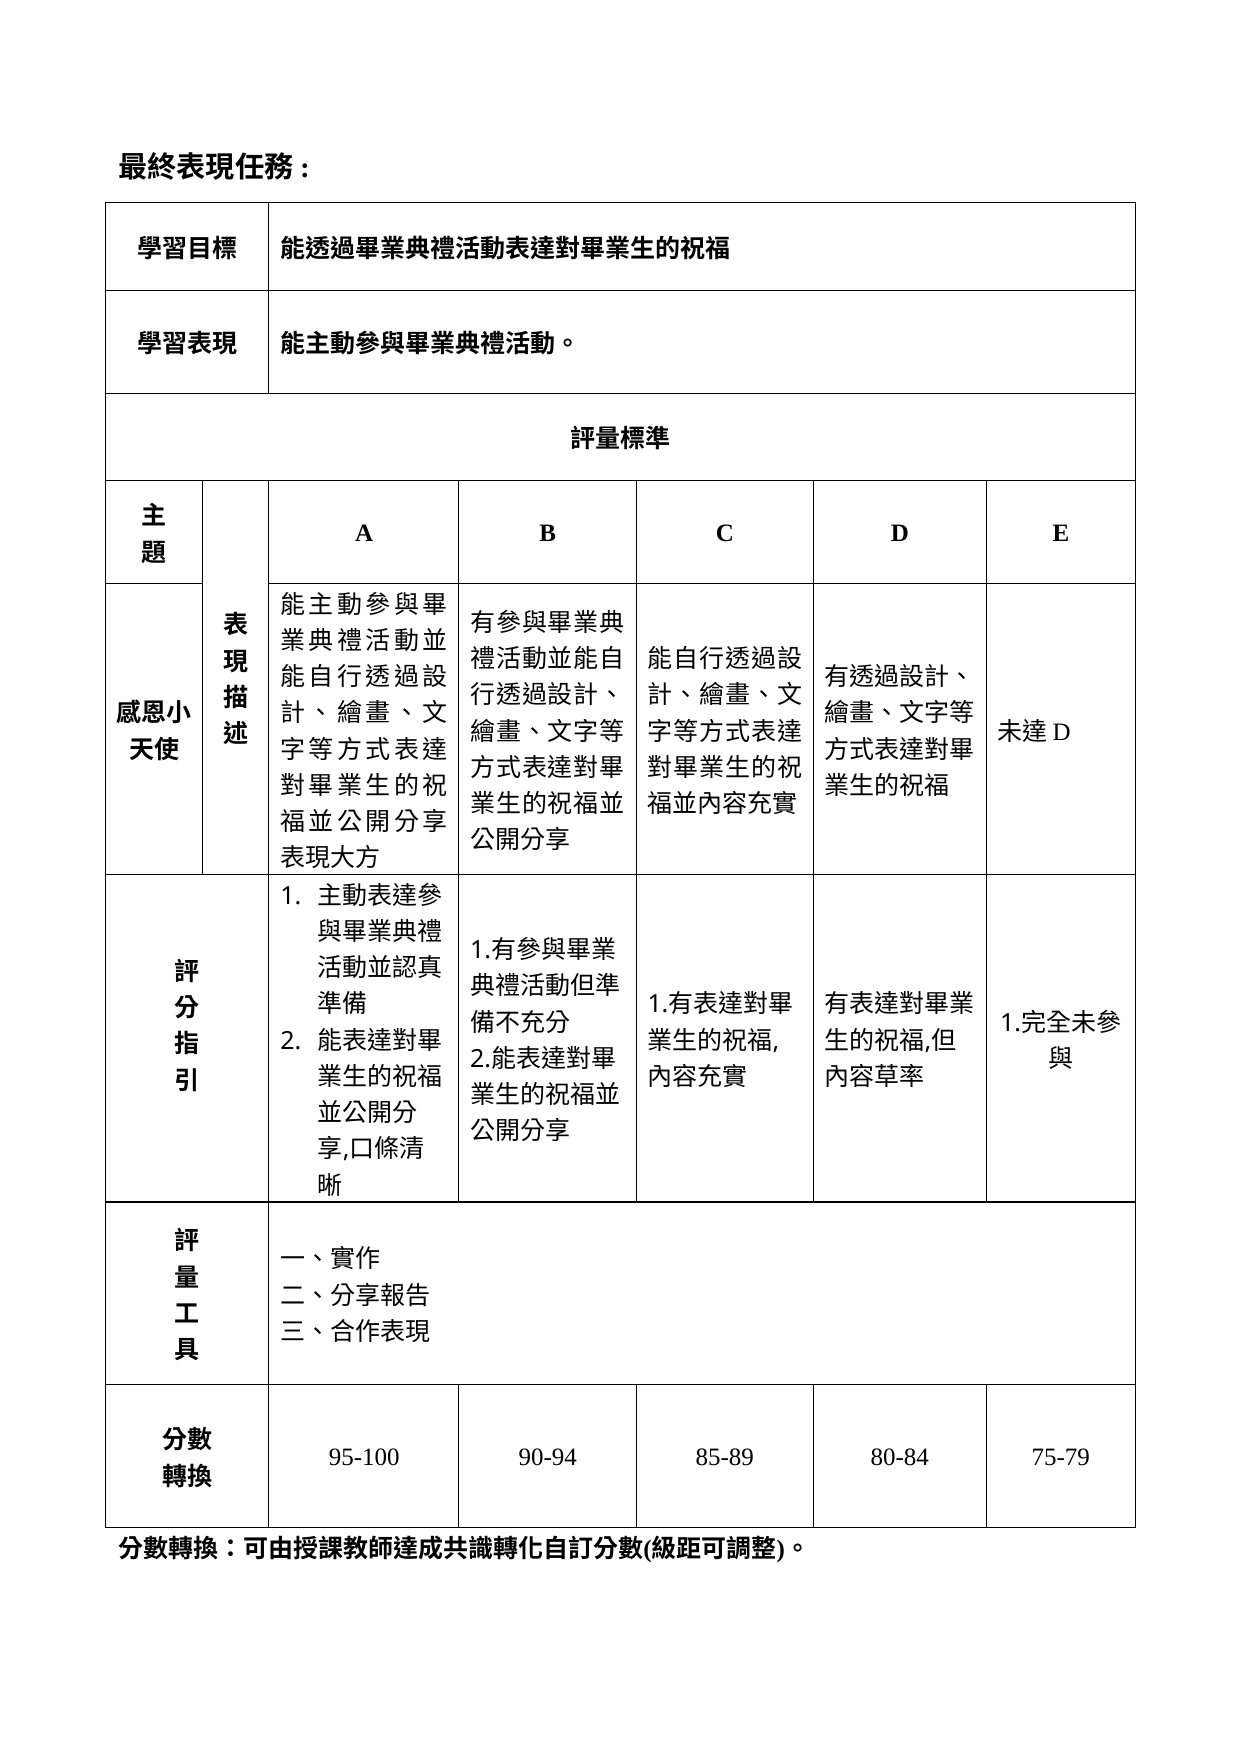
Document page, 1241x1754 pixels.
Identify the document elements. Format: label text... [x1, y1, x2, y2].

table_cell 未達D [987, 584, 1135, 874]
table_cell A [269, 481, 458, 583]
table_cell 評 分 指 引 [106, 875, 268, 1201]
table_cell 有透過設計、繪畫、文字等方式表達對畢業生的祝福 [814, 584, 986, 874]
table_cell 表現描述 [203, 481, 268, 874]
table_cell E [987, 481, 1135, 583]
table_cell 1.完全未參與 [987, 875, 1135, 1201]
table_cell 主動表達參與畢業典禮活動並認真準備 能表達對畢業生的祝福並公開分享,口條清晰 [269, 875, 458, 1201]
table_cell 80-84 [814, 1385, 986, 1527]
text 最終表現任務 : [118, 127, 1122, 202]
table_header 能透過畢業典禮活動表達對畢業生的祝福 [269, 203, 1135, 290]
table_cell 能主動參與畢業典禮活動。 [269, 291, 1135, 393]
table_cell 1.有表達對畢業生的祝福,內容充實 [637, 875, 813, 1201]
table_cell 評 量 工 具 [106, 1203, 268, 1384]
table_cell 85-89 [637, 1385, 813, 1527]
table_cell 能自行透過設計、繪畫、文字等方式表達對畢業生的祝福並內容充實 [637, 584, 813, 874]
table_cell B [459, 481, 636, 583]
table_cell D [814, 481, 986, 583]
table_cell 學習表現 [106, 291, 268, 393]
table_cell 95-100 [269, 1385, 458, 1527]
table_cell 1.有參與畢業典禮活動但準備不充分 2.能表達對畢業生的祝福並公開分享 [459, 875, 636, 1201]
table_cell 有參與畢業典禮活動並能自行透過設計、繪畫、文字等方式表達對畢業生的祝福並公開分享 [459, 584, 636, 874]
table_cell 75-79 [987, 1385, 1135, 1527]
table_cell 90-94 [459, 1385, 636, 1527]
table_cell 分數 轉換 [106, 1385, 268, 1527]
table_cell 評量標準 [106, 394, 1135, 480]
table_cell 有表達對畢業生的祝福,但內容草率 [814, 875, 986, 1201]
table_cell 能主動參與畢業典禮活動並能自行透過設計、繪畫、文字等方式表達對畢業生的祝福並公開分享表現大方 [269, 584, 458, 874]
table_cell 實作 分享報告 合作表現 [269, 1203, 1135, 1384]
text 分數轉換：可由授課教師達成共識轉化自訂分數(級距可調整)。 [118, 1528, 1122, 1566]
table_header 學習目標 [106, 203, 268, 290]
table_cell C [637, 481, 813, 583]
table_cell 感恩小天使 [106, 584, 202, 874]
table_cell 主 題 [106, 481, 202, 583]
